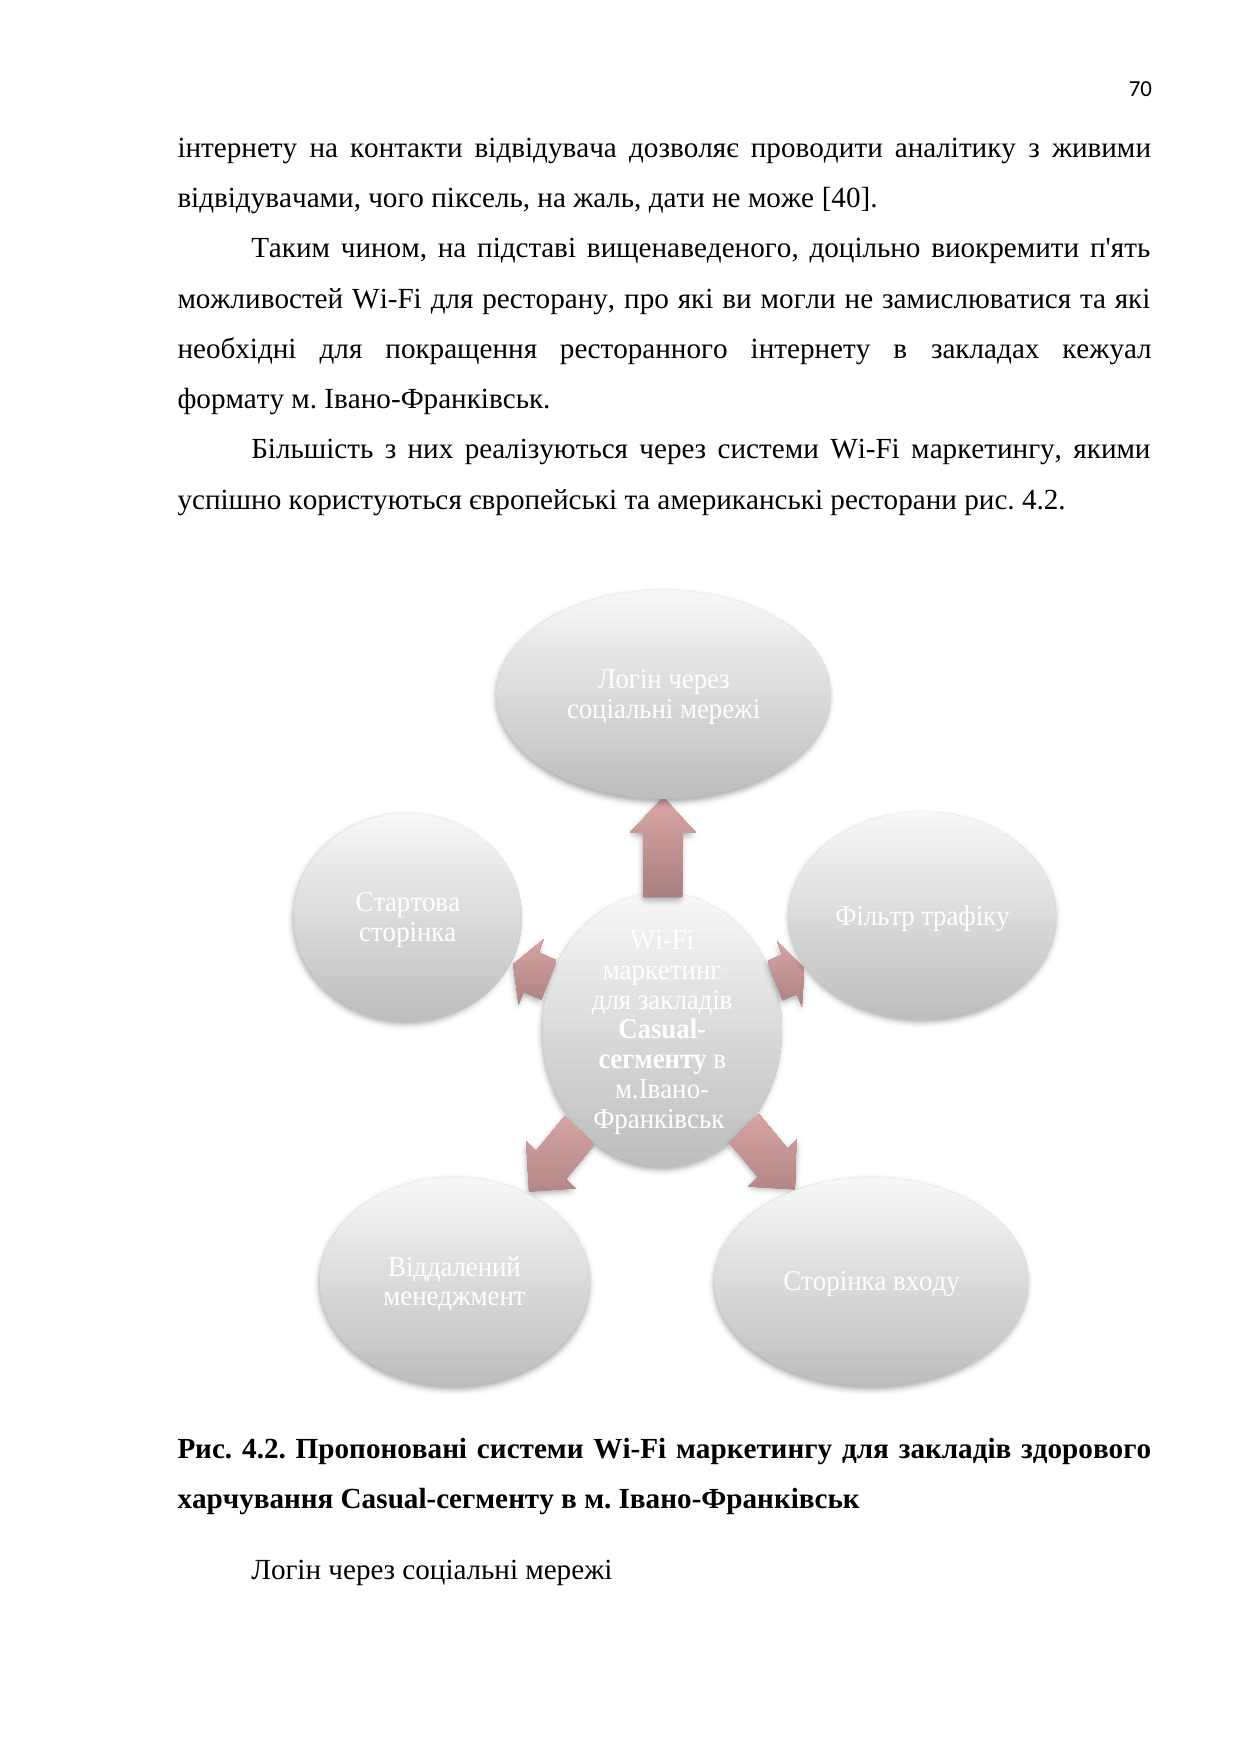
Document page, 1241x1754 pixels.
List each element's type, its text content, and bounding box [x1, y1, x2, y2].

text Більшість з них реалізуються через системи Wi-Fi маркетингу, якими успішно користуються європейські та американські ресторани рис. 4.2. [177, 432, 1152, 516]
text Таким чином, на підставі вищенаведеного, доцільно виокремити п'ять можливостей Wi-Fi для ресторану, про які ви могли не замислюватися та які необхідні для покращення ресторанного інтернету в закладах кежуал формату м. Івано-Франківськ. [177, 230, 1152, 415]
text Логін через соціальні мережі [177, 1552, 1152, 1586]
text Рис. 4.2. Пропоновані системи Wi-Fi маркетингу для закладів здорового харчування Casual-сегменту в м. Івано-Франківськ [177, 1431, 1152, 1514]
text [177, 130, 1152, 214]
